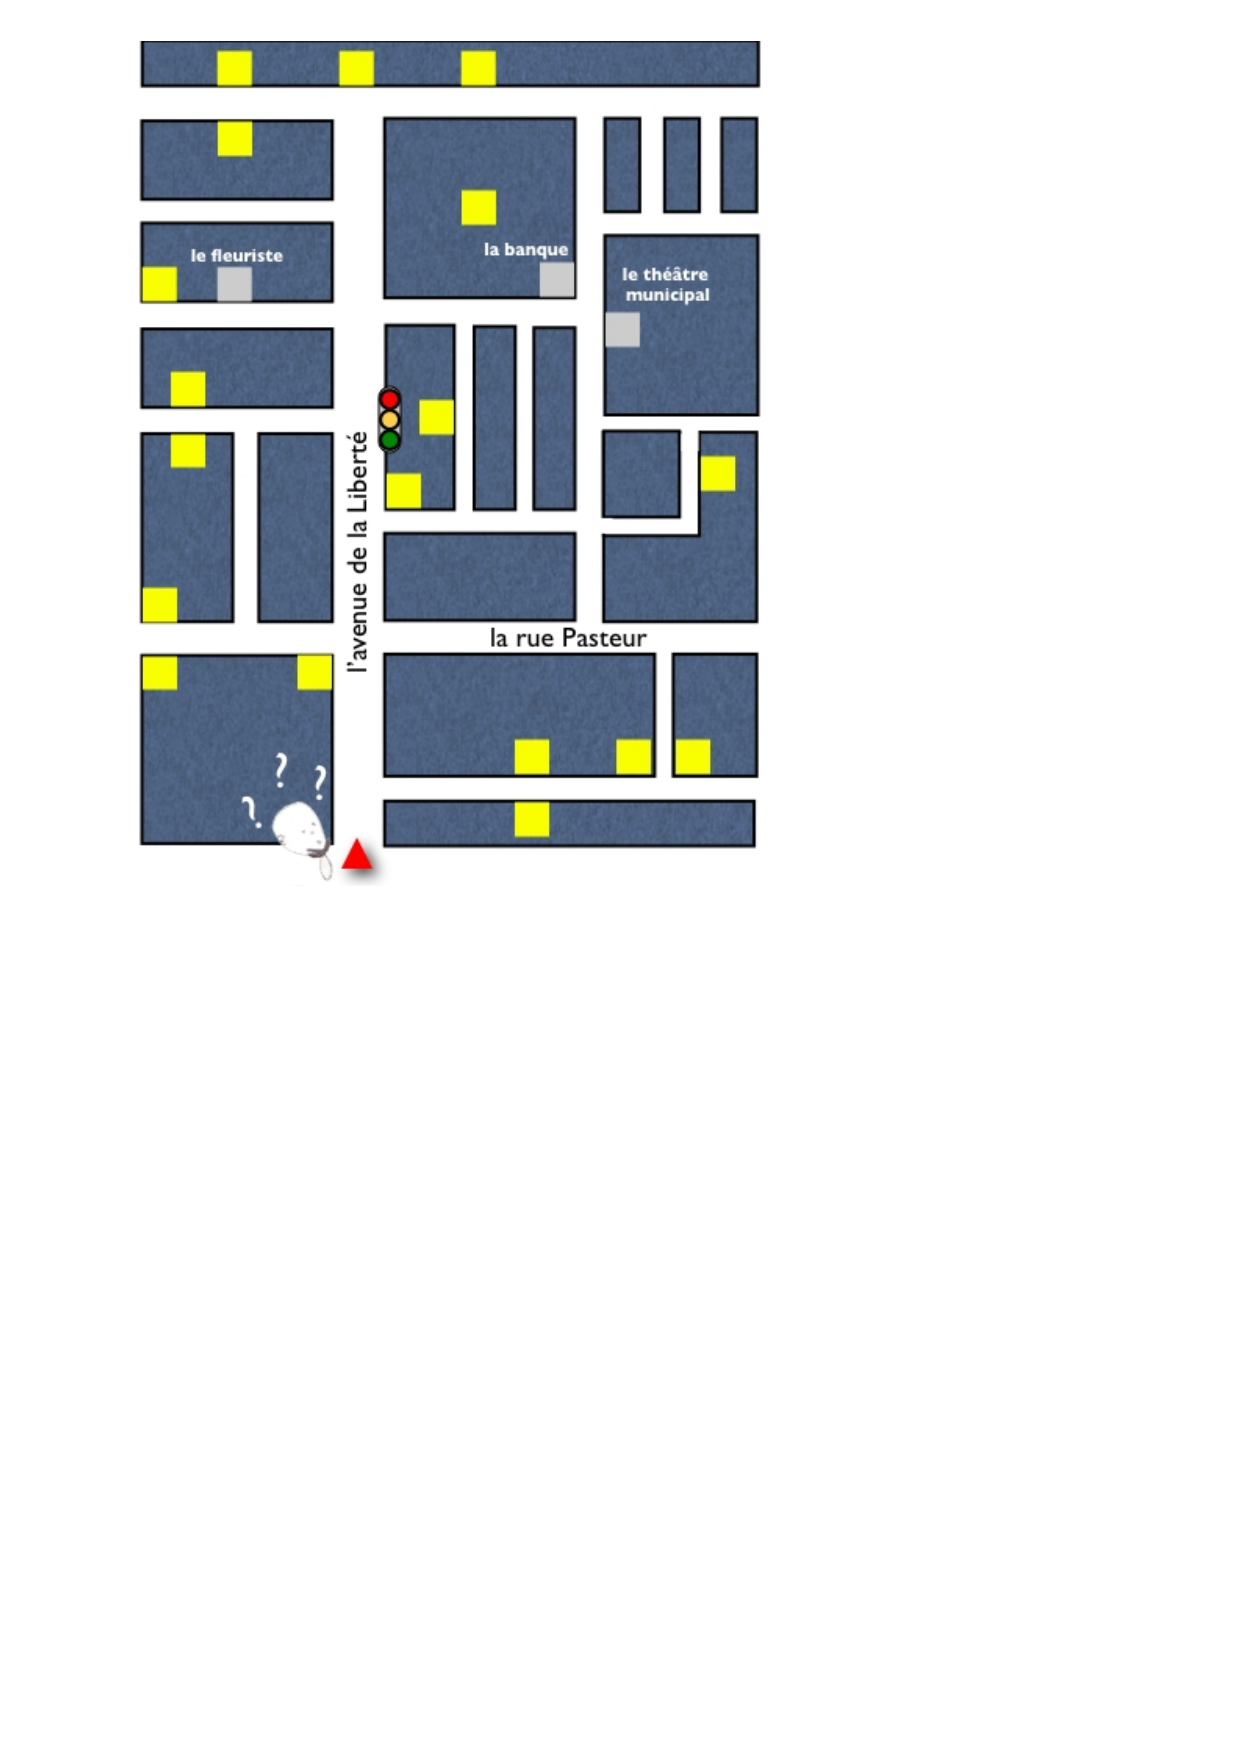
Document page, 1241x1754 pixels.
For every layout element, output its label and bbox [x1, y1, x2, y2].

picture [118, 41, 784, 886]
